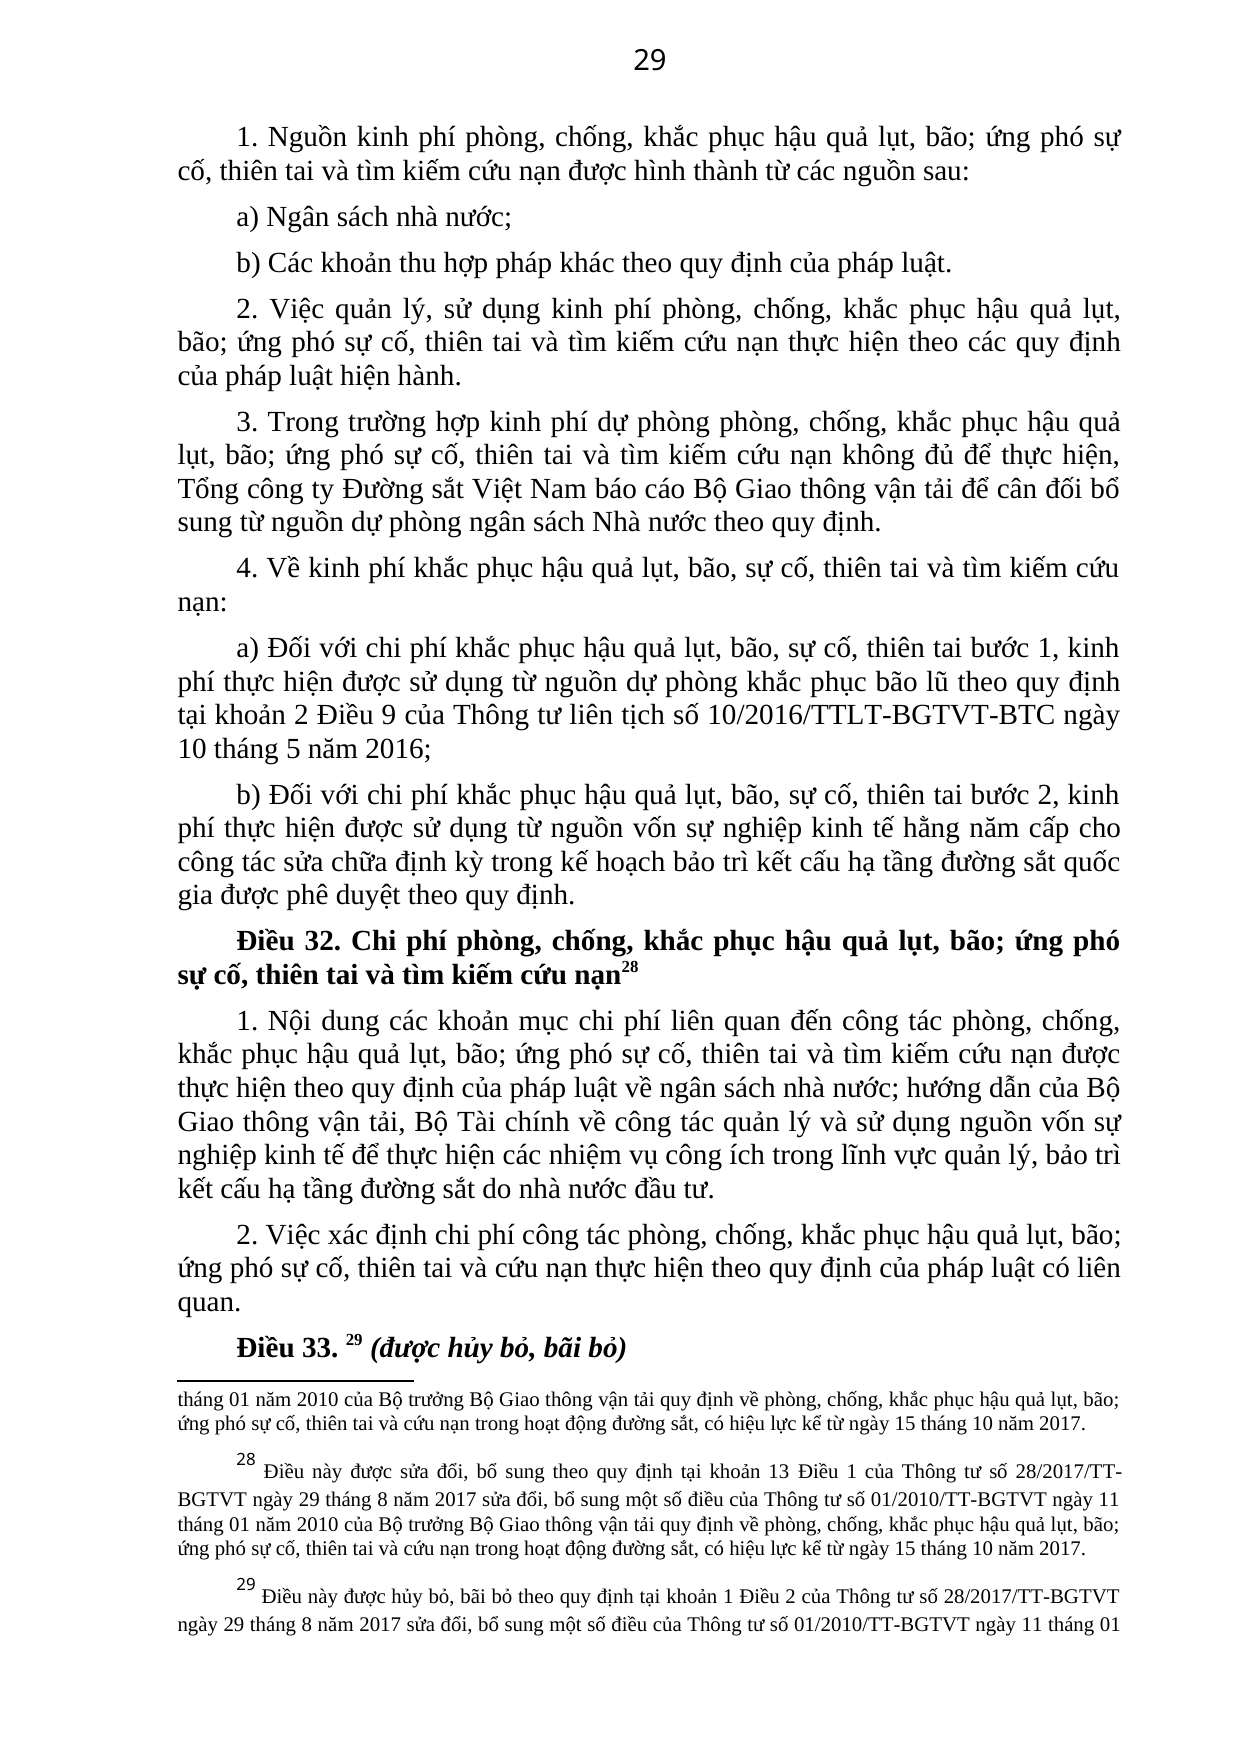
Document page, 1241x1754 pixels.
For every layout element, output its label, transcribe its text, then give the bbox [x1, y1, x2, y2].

text 1. Nội dung các khoản mục chi phí liên quan đến công tác phòng, chống, khắc phục hậu quả lụt, bão; ứng phó sự cố, thiên tai và tìm kiếm cứu nạn được thực hiện theo quy định của pháp luật về ngân sách nhà nước; hướng dẫn của Bộ Giao thông vận tải, Bộ Tài chính về công tác quản lý và sử dụng nguồn vốn sự nghiệp kinh tế để thực hiện các nhiệm vụ công ích trong lĩnh vực quản lý, bảo trì kết cấu hạ tầng đường sắt do nhà nước đầu tư. [177, 1003, 1122, 1204]
text a) Ngân sách nhà nước; [177, 199, 1122, 232]
text 2. Việc xác định chi phí công tác phòng, chống, khắc phục hậu quả lụt, bão; ứng phó sự cố, thiên tai và cứu nạn thực hiện theo quy định của pháp luật có liên quan. [177, 1217, 1122, 1317]
text b) Các khoản thu hợp pháp khác theo quy định của pháp luật. [177, 245, 1122, 278]
text Điều 33. (được hủy bỏ, bãi bỏ) [177, 1330, 1122, 1363]
text 1. Nguồn kinh phí phòng, chống, khắc phục hậu quả lụt, bão; ứng phó sự cố, thiên tai và tìm kiếm cứu nạn được hình thành từ các nguồn sau: [177, 119, 1122, 186]
text Điều 32. Chi phí phòng, chống, khắc phục hậu quả lụt, bão; ứng phó sự cố, thiên tai và tìm kiếm cứu nạn [177, 923, 1122, 991]
text a) Đối với chi phí khắc phục hậu quả lụt, bão, sự cố, thiên tai bước 1, kinh phí thực hiện được sử dụng từ nguồn dự phòng khắc phục bão lũ theo quy định tại khoản 2 Điều 9 của Thông tư liên tịch số 10/2016/TTLT-BGTVT-BTC ngày 10 tháng 5 năm 2016; [177, 630, 1122, 764]
text 2. Việc quản lý, sử dụng kinh phí phòng, chống, khắc phục hậu quả lụt, bão; ứng phó sự cố, thiên tai và tìm kiếm cứu nạn thực hiện theo các quy định của pháp luật hiện hành. [177, 291, 1122, 391]
text b) Đối với chi phí khắc phục hậu quả lụt, bão, sự cố, thiên tai bước 2, kinh phí thực hiện được sử dụng từ nguồn vốn sự nghiệp kinh tế hằng năm cấp cho công tác sửa chữa định kỳ trong kế hoạch bảo trì kết cấu hạ tầng đường sắt quốc gia được phê duyệt theo quy định. [177, 777, 1122, 911]
text 4. Về kinh phí khắc phục hậu quả lụt, bão, sự cố, thiên tai và tìm kiếm cứu nạn: [177, 551, 1122, 618]
text 3. Trong trường hợp kinh phí dự phòng phòng, chống, khắc phục hậu quả lụt, bão; ứng phó sự cố, thiên tai và tìm kiếm cứu nạn không đủ để thực hiện, Tổng công ty Đường sắt Việt Nam báo cáo Bộ Giao thông vận tải để cân đối bổ sung từ nguồn dự phòng ngân sách Nhà nước theo quy định. [177, 404, 1122, 538]
